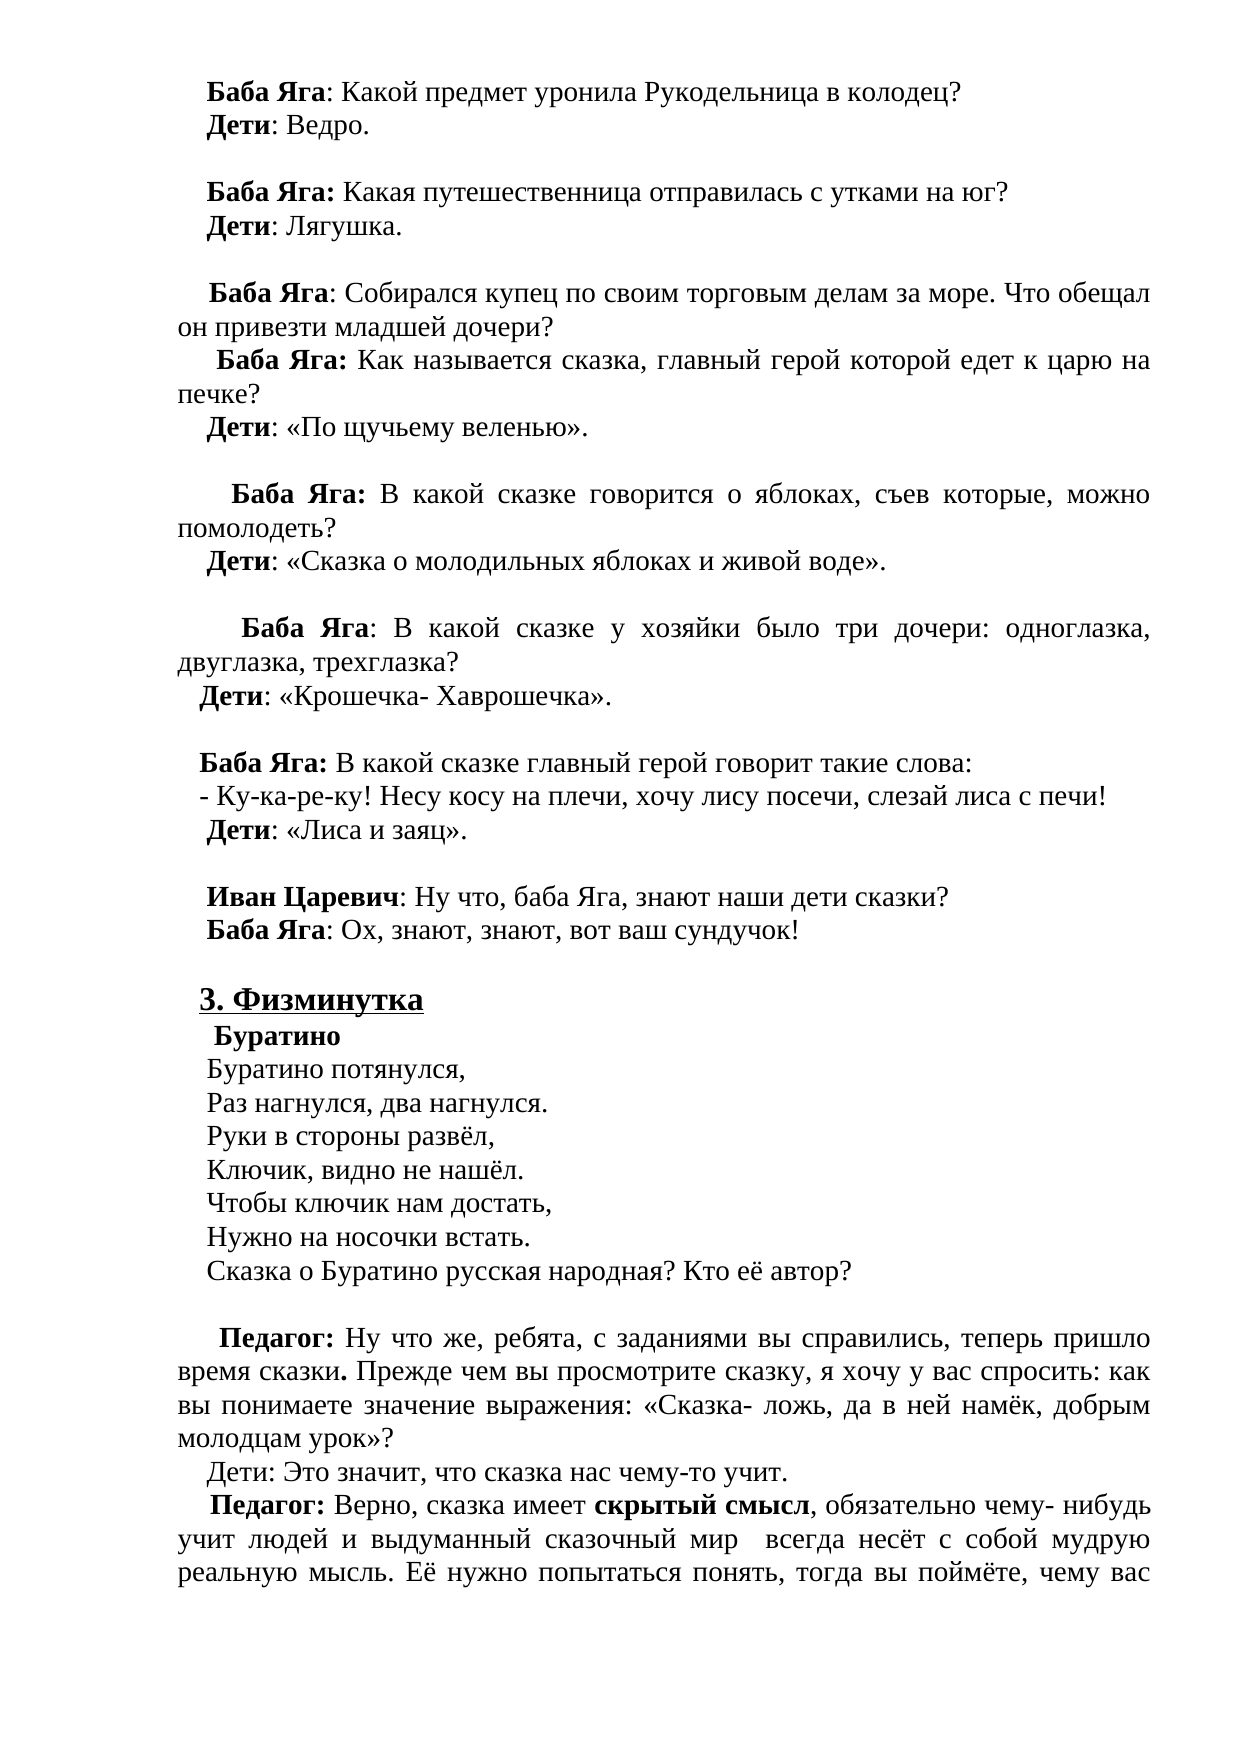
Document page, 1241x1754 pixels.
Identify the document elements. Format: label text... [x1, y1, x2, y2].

text Буратино потянулся, [177, 1051, 1152, 1085]
text Буратино [177, 1018, 1152, 1051]
text Дети: «Сказка о молодильных яблоках и живой воде». [177, 543, 1152, 577]
text Сказка о Буратино русская народная? Кто её автор? [177, 1253, 1152, 1286]
text Руки в стороны развёл, [177, 1118, 1152, 1152]
text Дети: «По щучьему веленью». [177, 409, 1152, 443]
text Баба Яга: Ох, знают, знают, вот ваш сундучок! [177, 912, 1152, 946]
text Педагог: Ну что же, ребята, с заданиями вы справились, теперь пришло время сказки. Прежде чем вы просмотрите сказку, я хочу у вас спросить: как вы понимаете значение выражения: «Сказка- ложь, да в ней намёк, добрым молодцам урок»? [177, 1320, 1152, 1454]
text Дети: Лягушка. [177, 208, 1152, 242]
text Чтобы ключик нам достать, [177, 1186, 1152, 1219]
text Дети: «Лиса и заяц». [177, 812, 1152, 845]
text Дети: «Крошечка- Хаврошечка». [177, 678, 1152, 711]
text Дети: Это значит, что сказка нас чему-то учит. [177, 1454, 1152, 1487]
text Баба Яга: Какой предмет уронила Рукодельница в колодец? [177, 74, 1152, 107]
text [177, 1487, 1152, 1588]
text - Ку-ка-ре-ку! Несу косу на плечи, хочу лису посечи, слезай лиса с печи! [177, 778, 1152, 812]
text Баба Яга: Какая путешественница отправилась с утками на юг? [177, 174, 1152, 208]
text Нужно на носочки встать. [177, 1219, 1152, 1253]
text Баба Яга: В какой сказке говорится о яблоках, съев которые, можно помолодеть? [177, 476, 1152, 543]
text Баба Яга: Собирался купец по своим торговым делам за море. Что обещал он привезти младшей дочери? [177, 275, 1152, 342]
text 3. Физминутка [177, 979, 1152, 1018]
text Дети: Ведро. [177, 107, 1152, 141]
text Баба Яга: В какой сказке у хозяйки было три дочери: одноглазка, двуглазка, трехглазка? [177, 611, 1152, 678]
text Иван Царевич: Ну что, баба Яга, знают наши дети сказки? [177, 879, 1152, 912]
text Баба Яга: Как называется сказка, главный герой которой едет к царю на печке? [177, 342, 1152, 409]
text Баба Яга: В какой сказке главный герой говорит такие слова: [177, 745, 1152, 778]
text Раз нагнулся, два нагнулся. [177, 1085, 1152, 1118]
text Ключик, видно не нашёл. [177, 1152, 1152, 1186]
